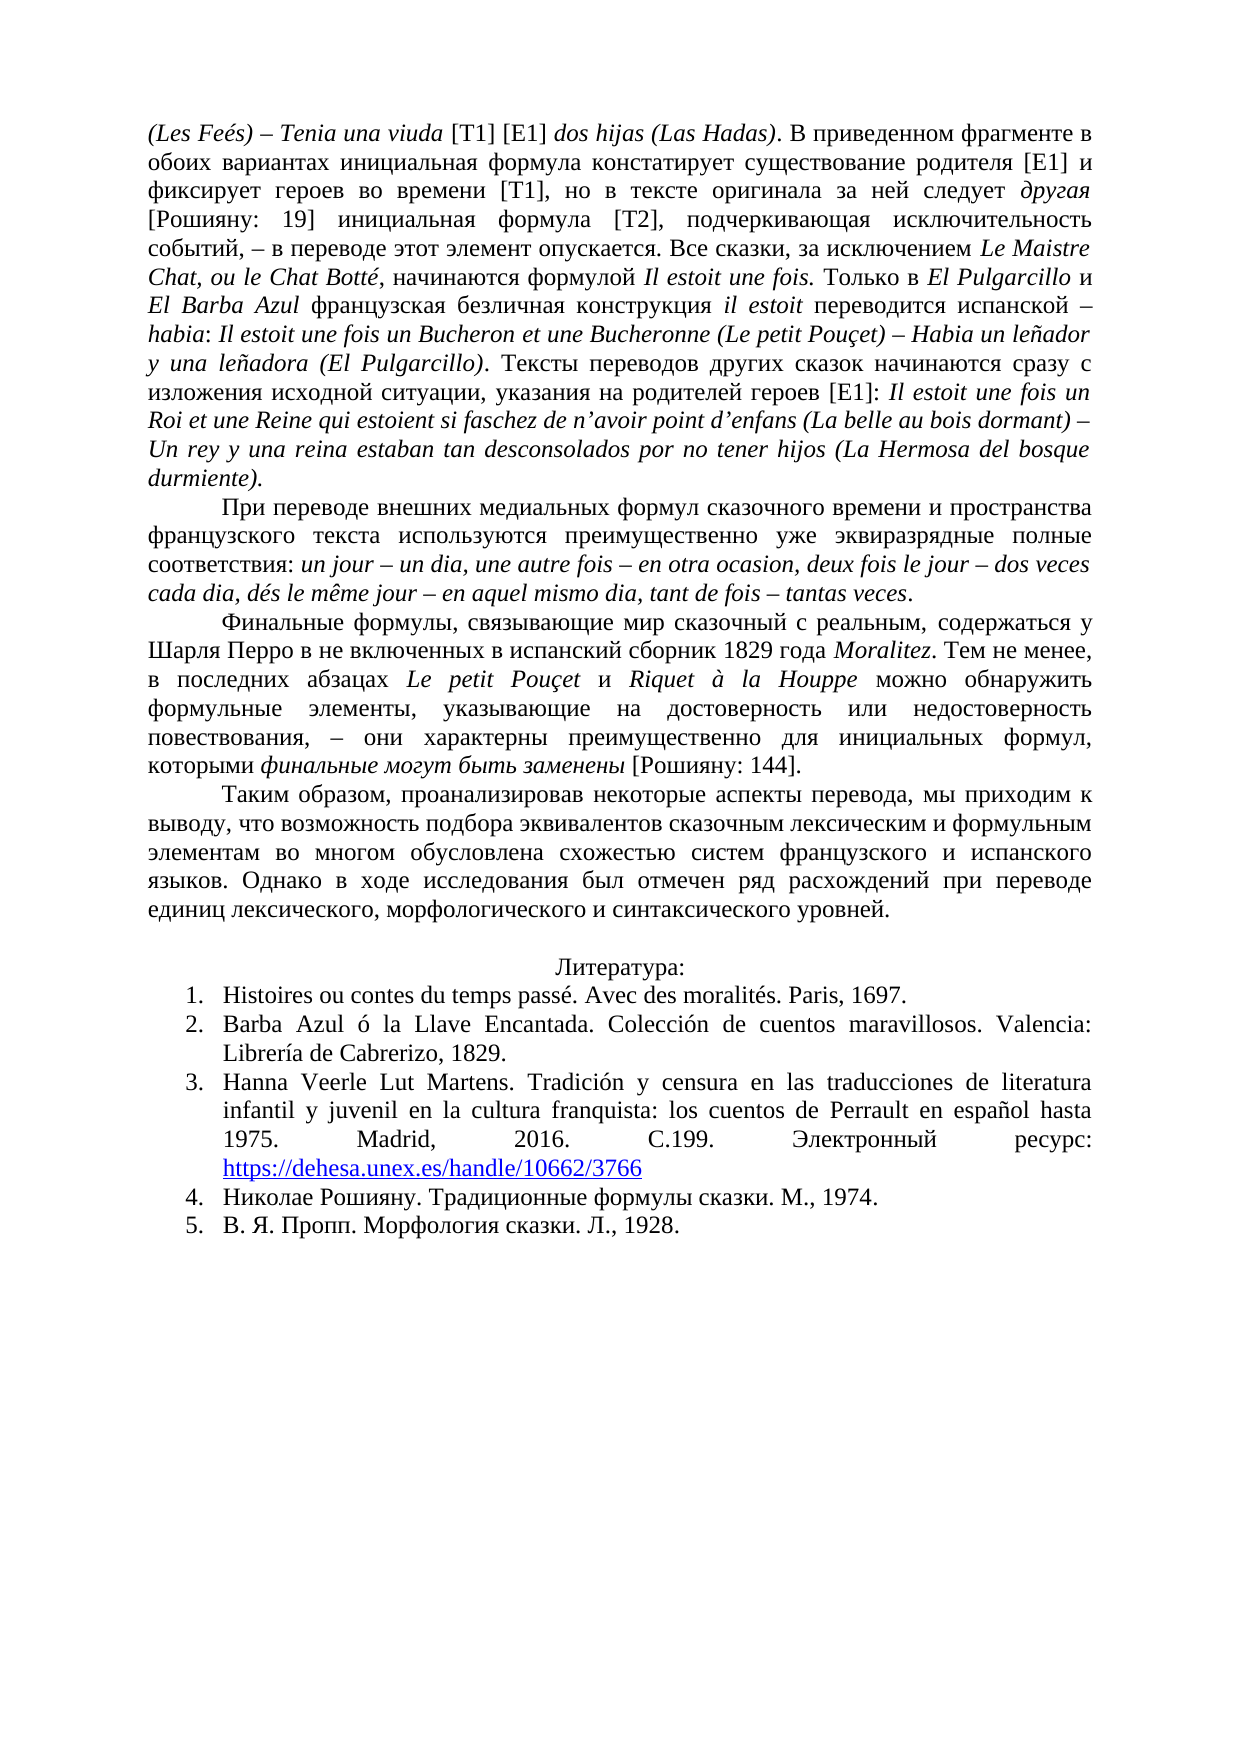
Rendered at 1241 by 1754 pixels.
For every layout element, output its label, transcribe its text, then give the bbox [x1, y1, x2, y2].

text Таким образом, проанализировав некоторые аспекты перевода, мы приходим к выводу, что возможность подбора эквивалентов сказочным лексическим и формульным элементам во многом обусловлена схожестью систем французского и испанского языков. Однако в ходе исследования был отмечен ряд расхождений при переводе единиц лексического, морфологического и синтаксического уровней. [148, 779, 1093, 923]
list Hanna Veerle Lut Martens. Tradición y censura en las traducciones de literatura infantil y juvenil en la cultura franquista: los cuentos de Perrault en español hasta 1975. Madrid, 2016. С.199. Электронный ресурс: https://dehesa.unex.es/handle/10662/3766 [185, 1067, 1093, 1182]
list Николае Рошияну. Традиционные формулы сказки. М., 1974. [185, 1182, 1093, 1211]
list В. Я. Пропп. Морфология сказки. Л., 1928. [185, 1211, 1093, 1239]
text Литература: [148, 952, 1093, 981]
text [148, 118, 1093, 492]
list Barba Azul ó la Llave Encantada. Colección de cuentos maravillosos. Valencia: Librería de Cabrerizo, 1829. [185, 1009, 1093, 1067]
list Histoires ou contes du temps passé. Avec des moralités. Paris, 1697. [185, 981, 1093, 1009]
text Финальные формулы, связывающие мир сказочный с реальным, содержаться у Шарля Перро в не включенных в испанский сборник 1829 года Moralitez. Тем не менее, в последних абзацах Le petit Pouçet и Riquet à la Houppe можно обнаружить формульные элементы, указывающие на достоверность или недостоверность повествования, – они характерны преимущественно для инициальных формул, которыми финальные могут быть заменены [Рошияну: 144]. [148, 607, 1093, 779]
text При переводе внешних медиальных формул сказочного времени и пространства французского текста используются преимущественно уже эквиразрядные полные соответствия: un jour – un dia, une autre fois – en otra ocasion, deux fois le jour – dos veces cada dia, dés le même jour – en aquel mismo dia, tant de fois – tantas veces. [148, 492, 1093, 607]
